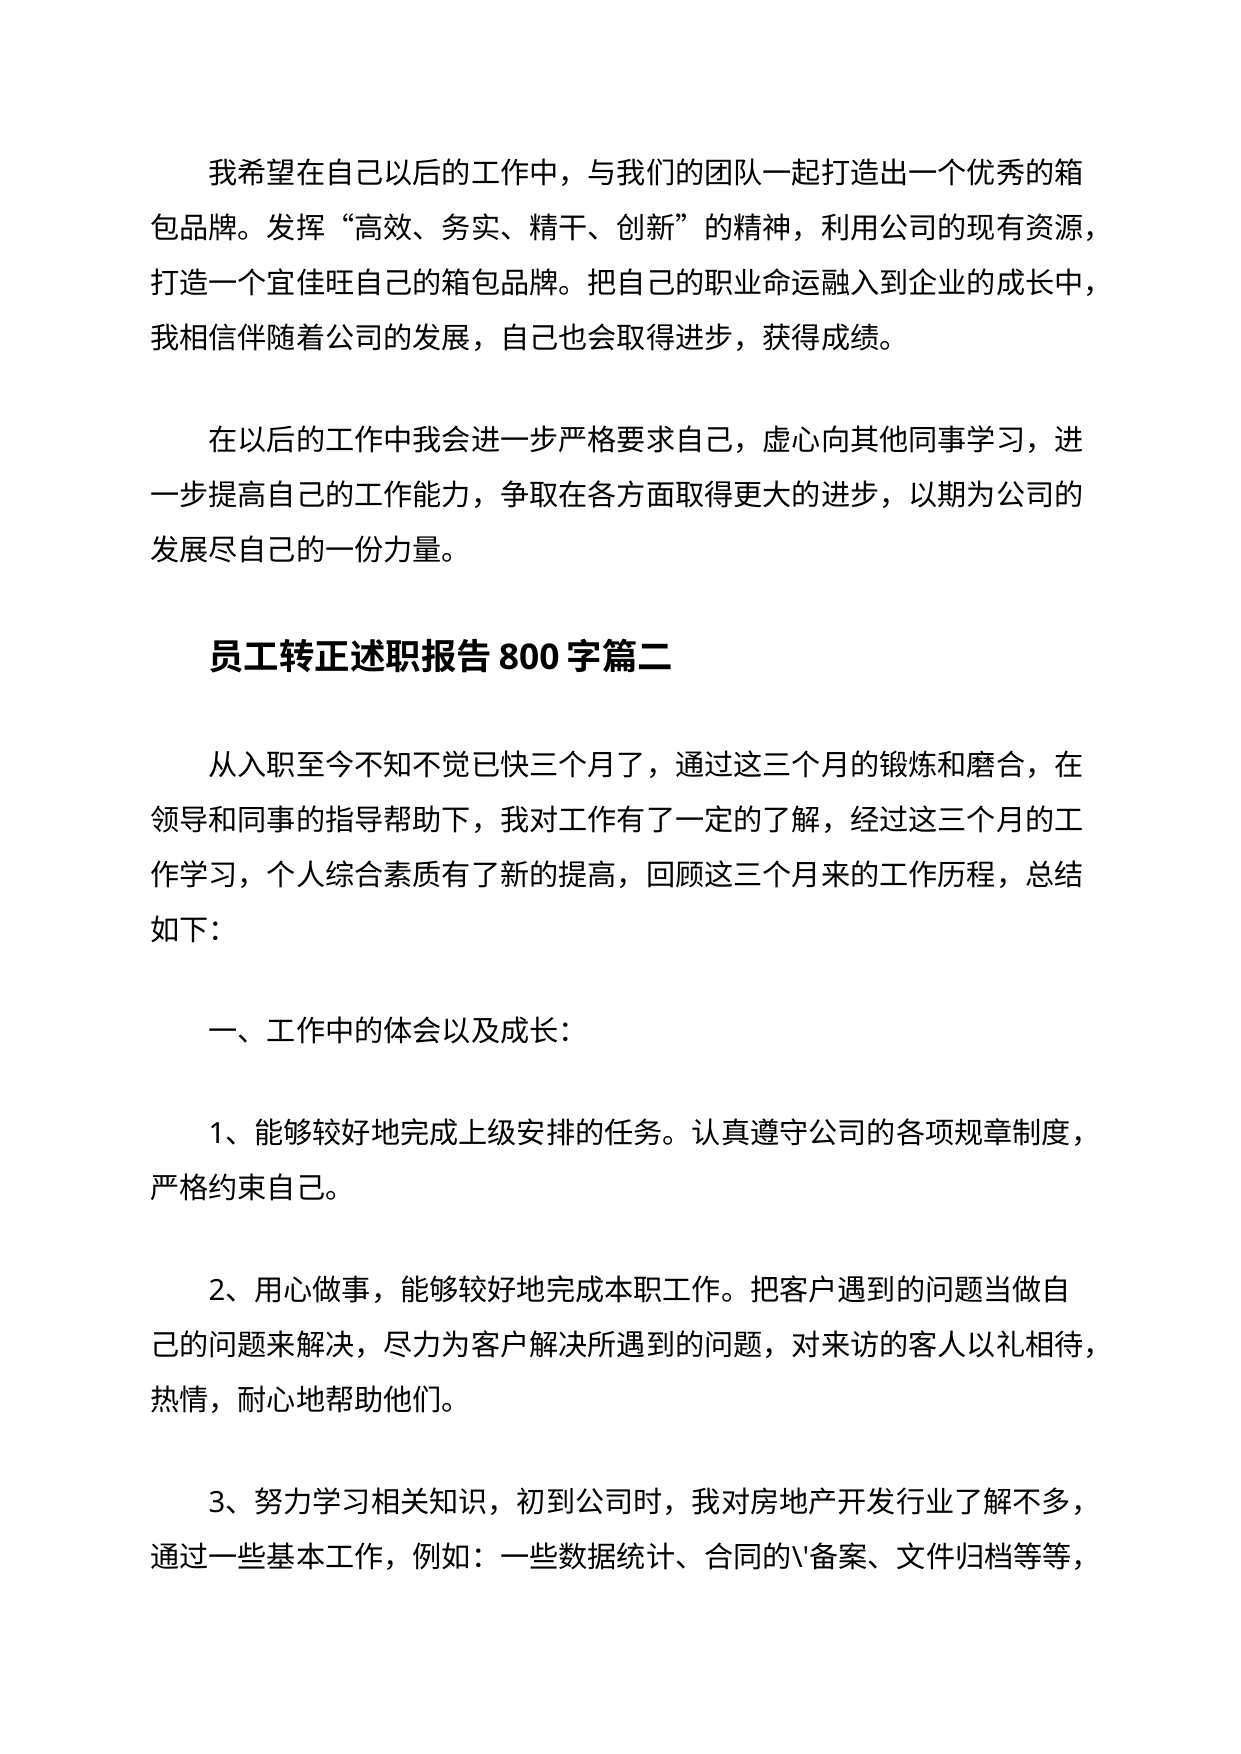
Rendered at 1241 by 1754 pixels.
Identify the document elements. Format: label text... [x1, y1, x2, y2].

text 我希望在自己以后的工作中，与我们的团队一起打造出一个优秀的箱包品牌。发挥“高效、务实、精干、创新”的精神，利用公司的现有资源，打造一个宜佳旺自己的箱包品牌。把自己的职业命运融入到企业的成长中，我相信伴随着公司的发展，自己也会取得进步，获得成绩。 [150, 150, 1090, 357]
text 一、工作中的体会以及成长： [150, 1008, 1090, 1050]
text 从入职至今不知不觉已快三个月了，通过这三个月的锻炼和磨合，在领导和同事的指导帮助下，我对工作有了一定的了解，经过这三个月的工作学习，个人综合素质有了新的提高，回顾这三个月来的工作历程，总结如下： [150, 742, 1090, 948]
text 在以后的工作中我会进一步严格要求自己，虚心向其他同事学习，进一步提高自己的工作能力，争取在各方面取得更大的进步，以期为公司的发展尽自己的一份力量。 [150, 416, 1090, 568]
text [150, 1478, 1090, 1576]
text 2、用心做事，能够较好地完成本职工作。把客户遇到的问题当做自己的问题来解决，尽力为客户解决所遇到的问题，对来访的客人以礼相待，热情，耐心地帮助他们。 [150, 1267, 1090, 1419]
text 员工转正述职报告800字篇二 [150, 628, 1090, 679]
text 1、能够较好地完成上级安排的任务。认真遵守公司的各项规章制度，严格约束自己。 [150, 1110, 1090, 1207]
